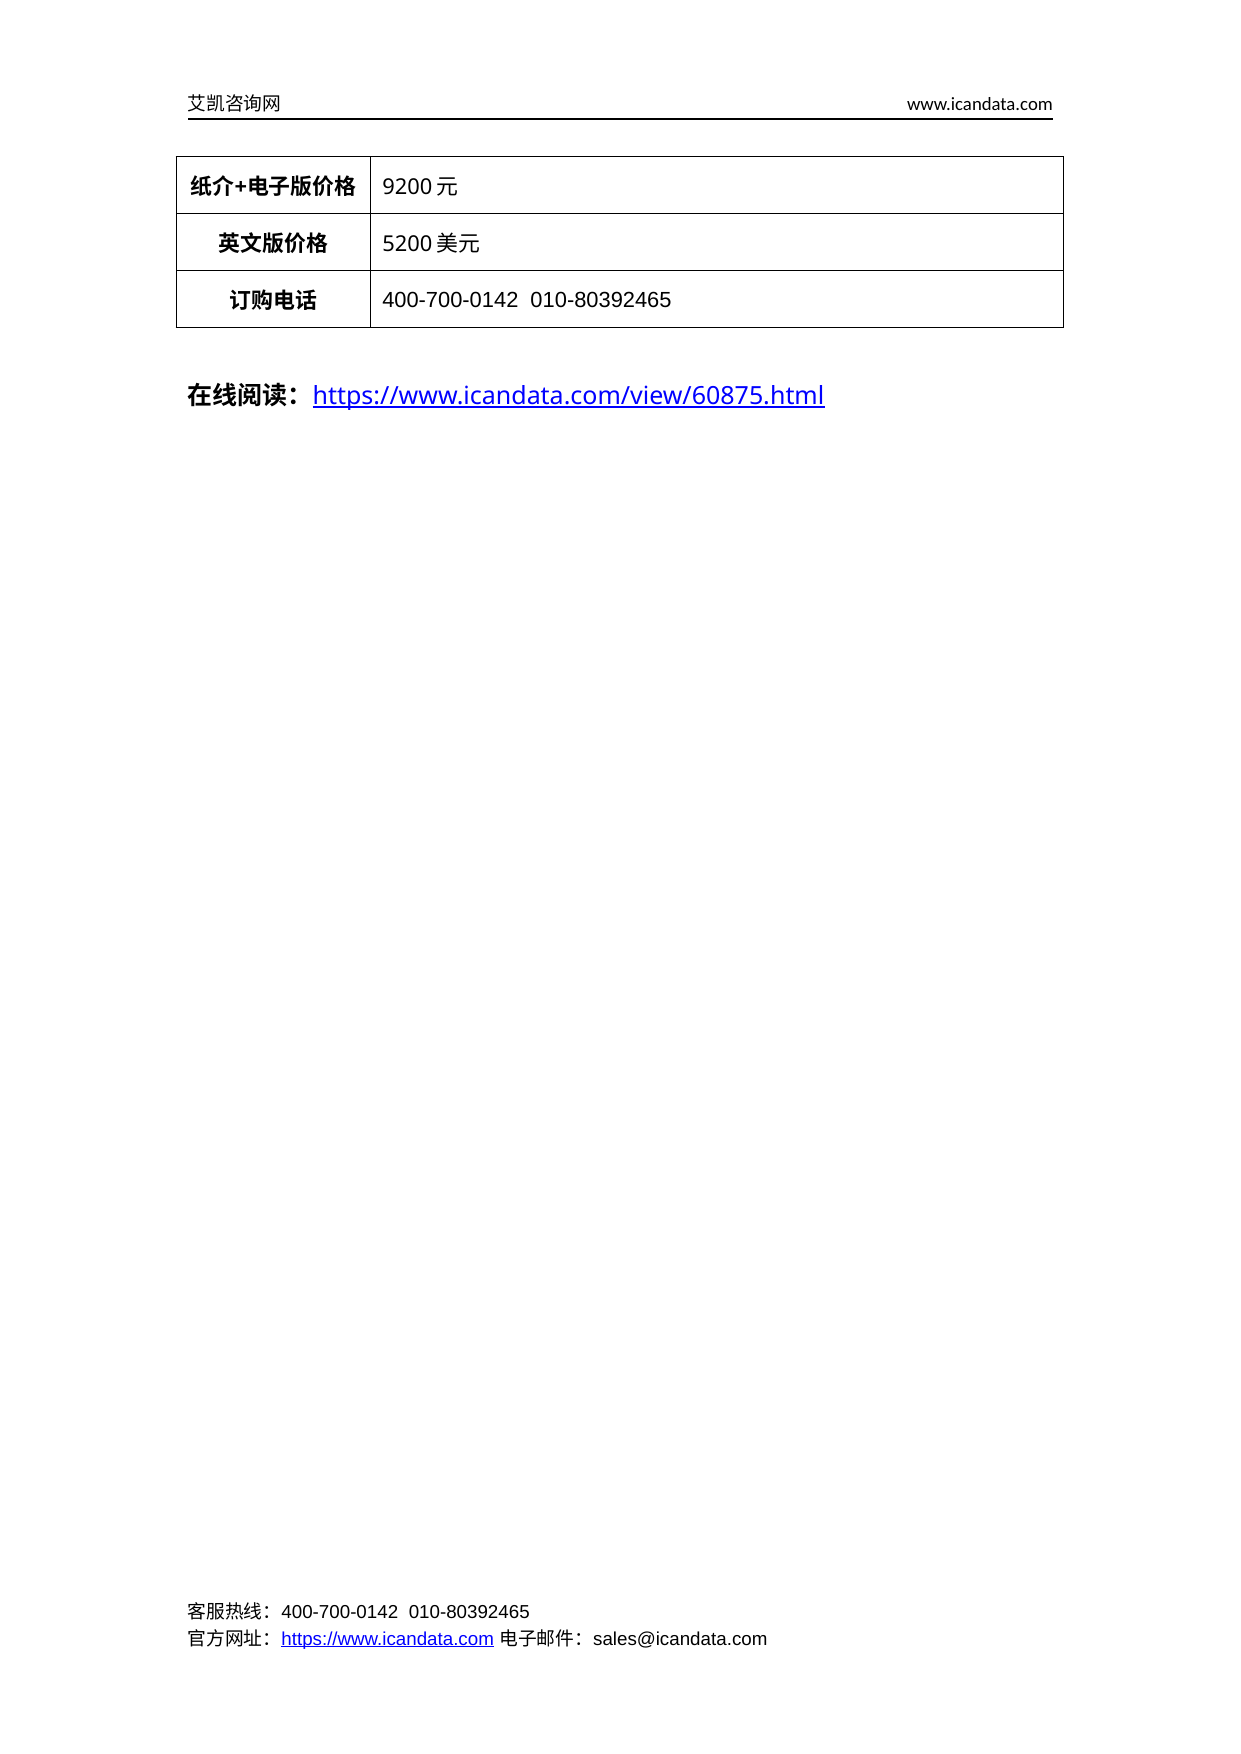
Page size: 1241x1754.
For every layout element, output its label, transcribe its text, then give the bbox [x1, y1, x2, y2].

table_cell 9200元 [371, 157, 1063, 213]
table_cell 5200美元 [371, 214, 1063, 270]
table_cell 400-700-0142 010-80392465 [371, 271, 1063, 327]
table_cell 英文版价格 [177, 214, 370, 270]
table_cell 订购电话 [177, 271, 370, 327]
table_cell 纸介+电子版价格 [177, 157, 370, 213]
text 在线阅读：https://www.icandata.com/view/60875.html [187, 361, 1053, 426]
